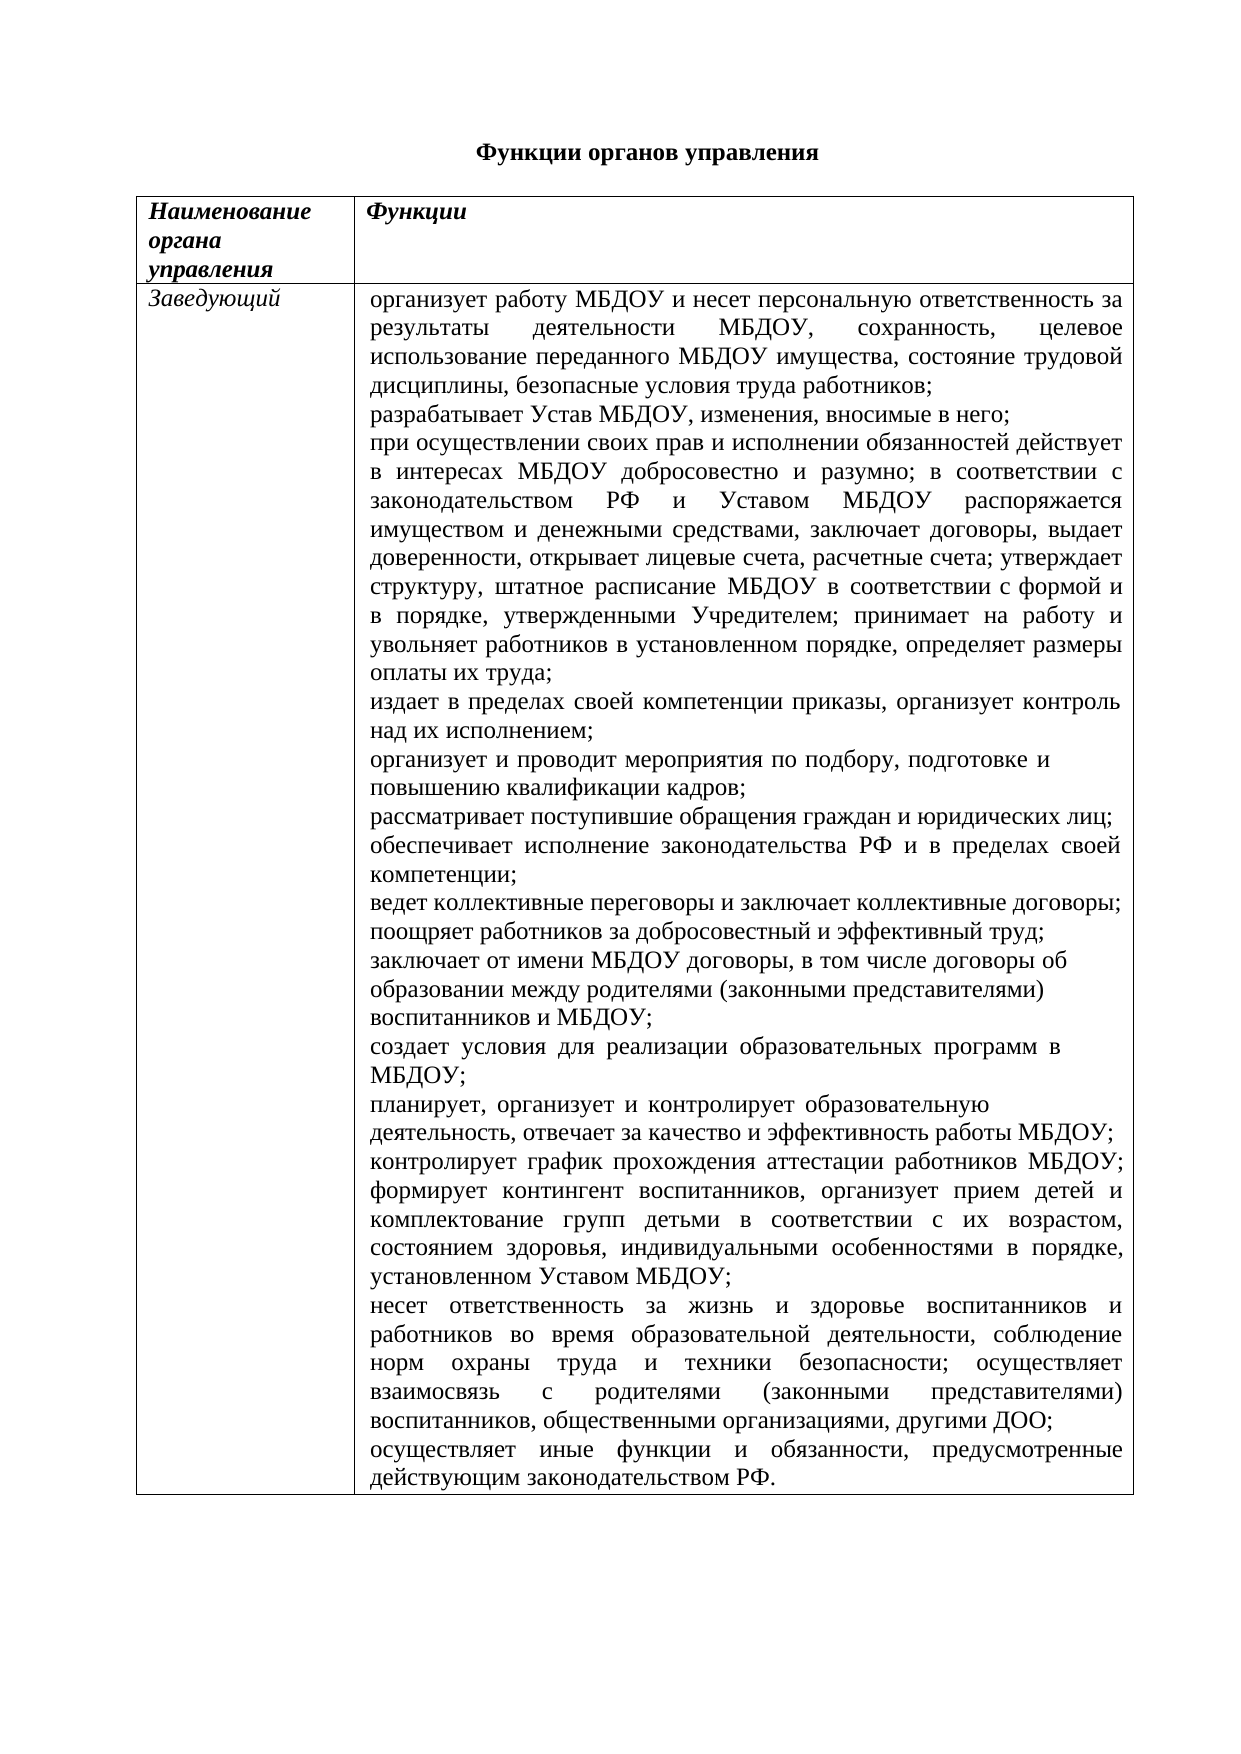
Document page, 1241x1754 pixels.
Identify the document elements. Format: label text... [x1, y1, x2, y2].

table_header Наименование органа управления [137, 197, 354, 283]
table_cell Заведующий [137, 284, 354, 1494]
table_header Функции [355, 197, 1133, 283]
table_cell организует работу МБДОУ и несет персональную ответственность за результаты деятельности МБДОУ, сохранность, целевое использование переданного МБДОУ имущества, состояние трудовой дисциплины, безопасные условия труда работников; разрабатывает Устав МБДОУ, изменения, вносимые в него; при осуществлении своих прав и исполнении обязанностей действует в интересах МБДОУ добросовестно и разумно; в соответствии с законодательством РФ и Уставом МБДОУ распоряжается имуществом и денежными средствами, заключает договоры, выдает доверенности, открывает лицевые счета, расчетные счета; утверждает структуру, штатное расписание МБДОУ в соответствии с формой и в порядке, утвержденными Учредителем; принимает на работу и увольняет работников в установленном порядке, определяет размеры оплаты их труда; издает в пределах своей компетенции приказы, организует контроль над их исполнением; организует и проводит мероприятия по подбору, подготовке и повышению квалификации кадров; рассматривает поступившие обращения граждан и юридических лиц; обеспечивает исполнение законодательства РФ и в пределах своей компетенции; ведет коллективные переговоры и заключает коллективные договоры; поощряет работников за добросовестный и эффективный труд; заключает от имени МБДОУ договоры, в том числе договоры об образовании между родителями (законными представителями) воспитанников и МБДОУ; создает условия для реализации образовательных программ в МБДОУ; планирует, организует и контролирует образовательную деятельность, отвечает за качество и эффективность работы МБДОУ; контролирует график прохождения аттестации работников МБДОУ; формирует контингент воспитанников, организует прием детей и комплектование групп детьми в соответствии с их возрастом, состоянием здоровья, индивидуальными особенностями в порядке, установленном Уставом МБДОУ; несет ответственность за жизнь и здоровье воспитанников и работников во время образовательной деятельности, соблюдение норм охраны труда и техники безопасности; осуществляет взаимосвязь с родителями (законными представителями) воспитанников, общественными организациями, другими ДОО; осуществляет иные функции и обязанности, предусмотренные действующим законодательством РФ. [355, 284, 1133, 1494]
text Функции органов управления [190, 137, 1104, 166]
